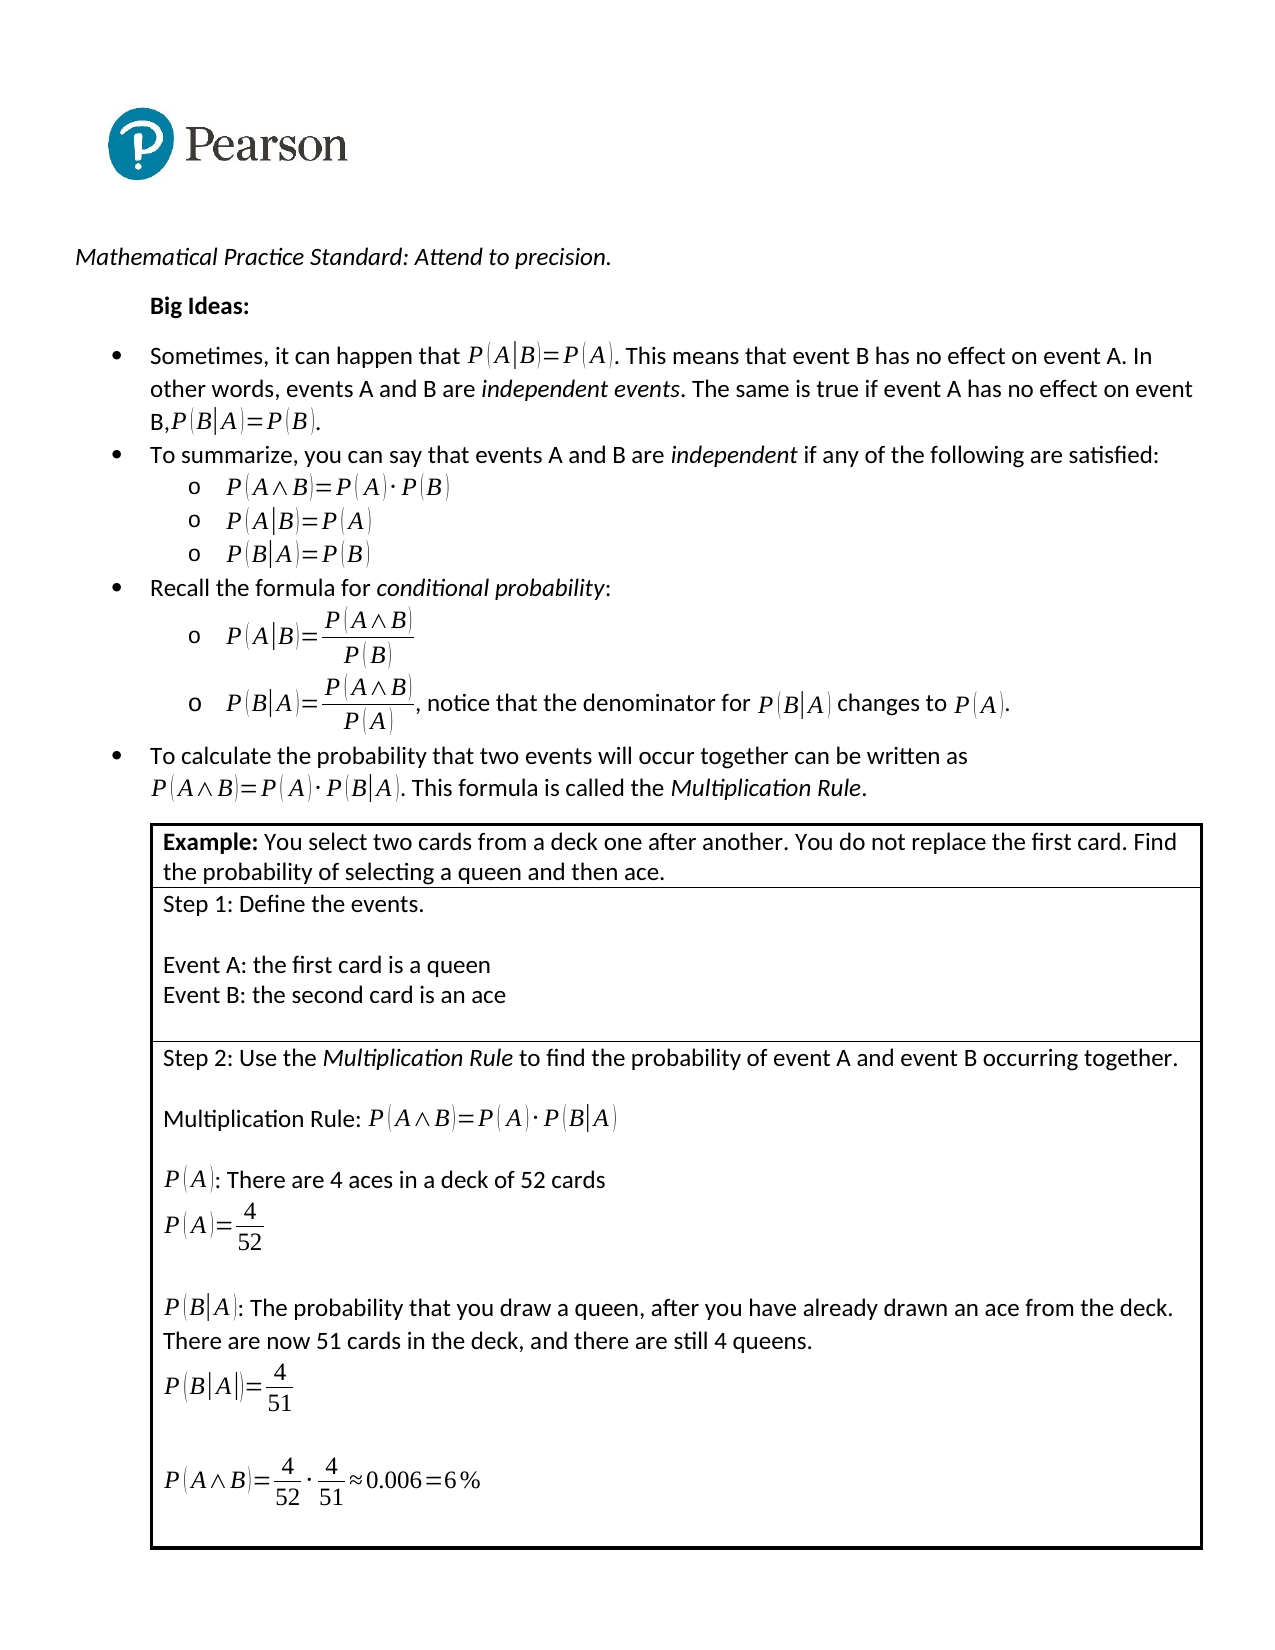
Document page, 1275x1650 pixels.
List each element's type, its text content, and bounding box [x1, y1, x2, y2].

text Big Ideas: [150, 290, 1200, 321]
list To summarize, you can say that events A and B are independent if any of the following are satisfied: [112, 439, 1200, 469]
picture [75, 75, 380, 213]
list , notice that the denominator for changes to . [187, 672, 1200, 737]
table_cell Step 1: Define the events. Event A: the first card is a queen Event B: the second card is an ace [153, 888, 1200, 1041]
text Mathematical Practice Standard: Attend to precision. [75, 241, 1200, 271]
list To calculate the probability that two events will occur together can be written as . This formula is called the Multiplication Rule. [112, 740, 1200, 804]
table_header Example: You select two cards from a deck one after another. You do not replace the first card. Find the probability of selecting a queen and then ace. [153, 826, 1200, 887]
list Recall the formula for conditional probability: [112, 572, 1200, 603]
list Sometimes, it can happen that . This means that event B has no effect on event A. In other words, events A and B are independent events. The same is true if event A has no effect on event B,. [112, 340, 1200, 436]
